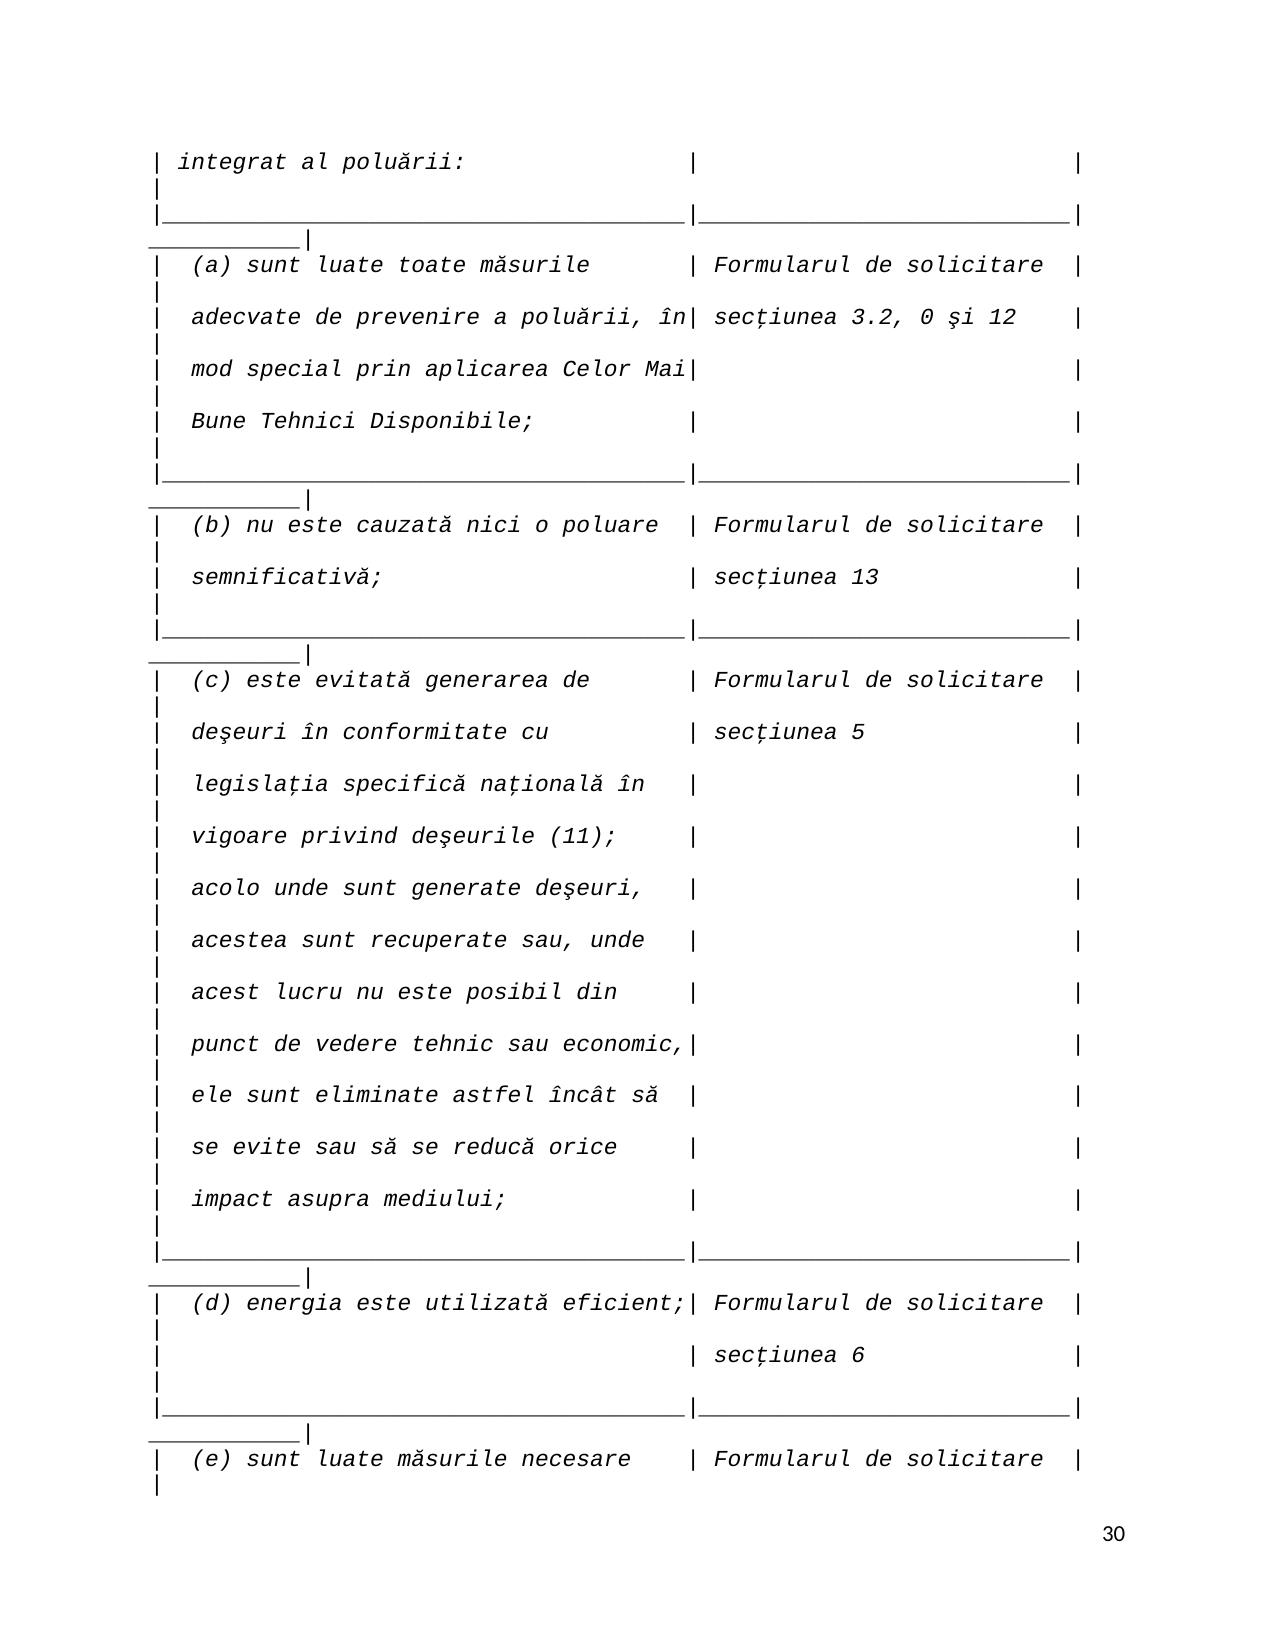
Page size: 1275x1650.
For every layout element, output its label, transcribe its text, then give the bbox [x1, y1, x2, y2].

text | vigoare privind deşeurile (11); | | | [150, 824, 1125, 876]
text | acest lucru nu este posibil din | | | [150, 980, 1125, 1032]
text | (b) nu este cauzată nici o poluare | Formularul de solicitare | | [150, 513, 1125, 565]
text | (a) sunt luate toate măsurile | Formularul de solicitare | | [150, 254, 1125, 306]
text | ele sunt eliminate astfel încât să | | | [150, 1084, 1125, 1136]
text | acolo unde sunt generate deşeuri, | | | [150, 876, 1125, 928]
text |______________________________________|___________________________|___________| [150, 202, 1125, 254]
text |______________________________________|___________________________|___________| [150, 617, 1125, 669]
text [150, 1395, 1125, 1447]
text | se evite sau să se reducă orice | | | [150, 1136, 1125, 1187]
text | punct de vedere tehnic sau economic,| | | [150, 1032, 1125, 1084]
text | semnificativă; | secţiunea 13 | | [150, 565, 1125, 617]
text | legislaţia specifică naţională în | | | [150, 772, 1125, 824]
text | Bune Tehnici Disponibile; | | | [150, 409, 1125, 461]
text | acestea sunt recuperate sau, unde | | | [150, 928, 1125, 980]
text |______________________________________|___________________________|___________| [150, 1239, 1125, 1291]
text | (d) energia este utilizată eficient;| Formularul de solicitare | | [150, 1291, 1125, 1343]
text | | secţiunea 6 | | [150, 1343, 1125, 1395]
text | (c) este evitată generarea de | Formularul de solicitare | | [150, 669, 1125, 721]
text |______________________________________|___________________________|___________| [150, 461, 1125, 513]
text | deşeuri în conformitate cu | secţiunea 5 | | [150, 721, 1125, 772]
text | (e) sunt luate măsurile necesare | Formularul de solicitare | | [150, 1447, 1125, 1499]
text | integrat al poluării: | | | [150, 150, 1125, 202]
text | mod special prin aplicarea Celor Mai| | | [150, 357, 1125, 409]
text | adecvate de prevenire a poluării, în| secţiunea 3.2, 0 şi 12 | | [150, 306, 1125, 357]
text | impact asupra mediului; | | | [150, 1187, 1125, 1239]
